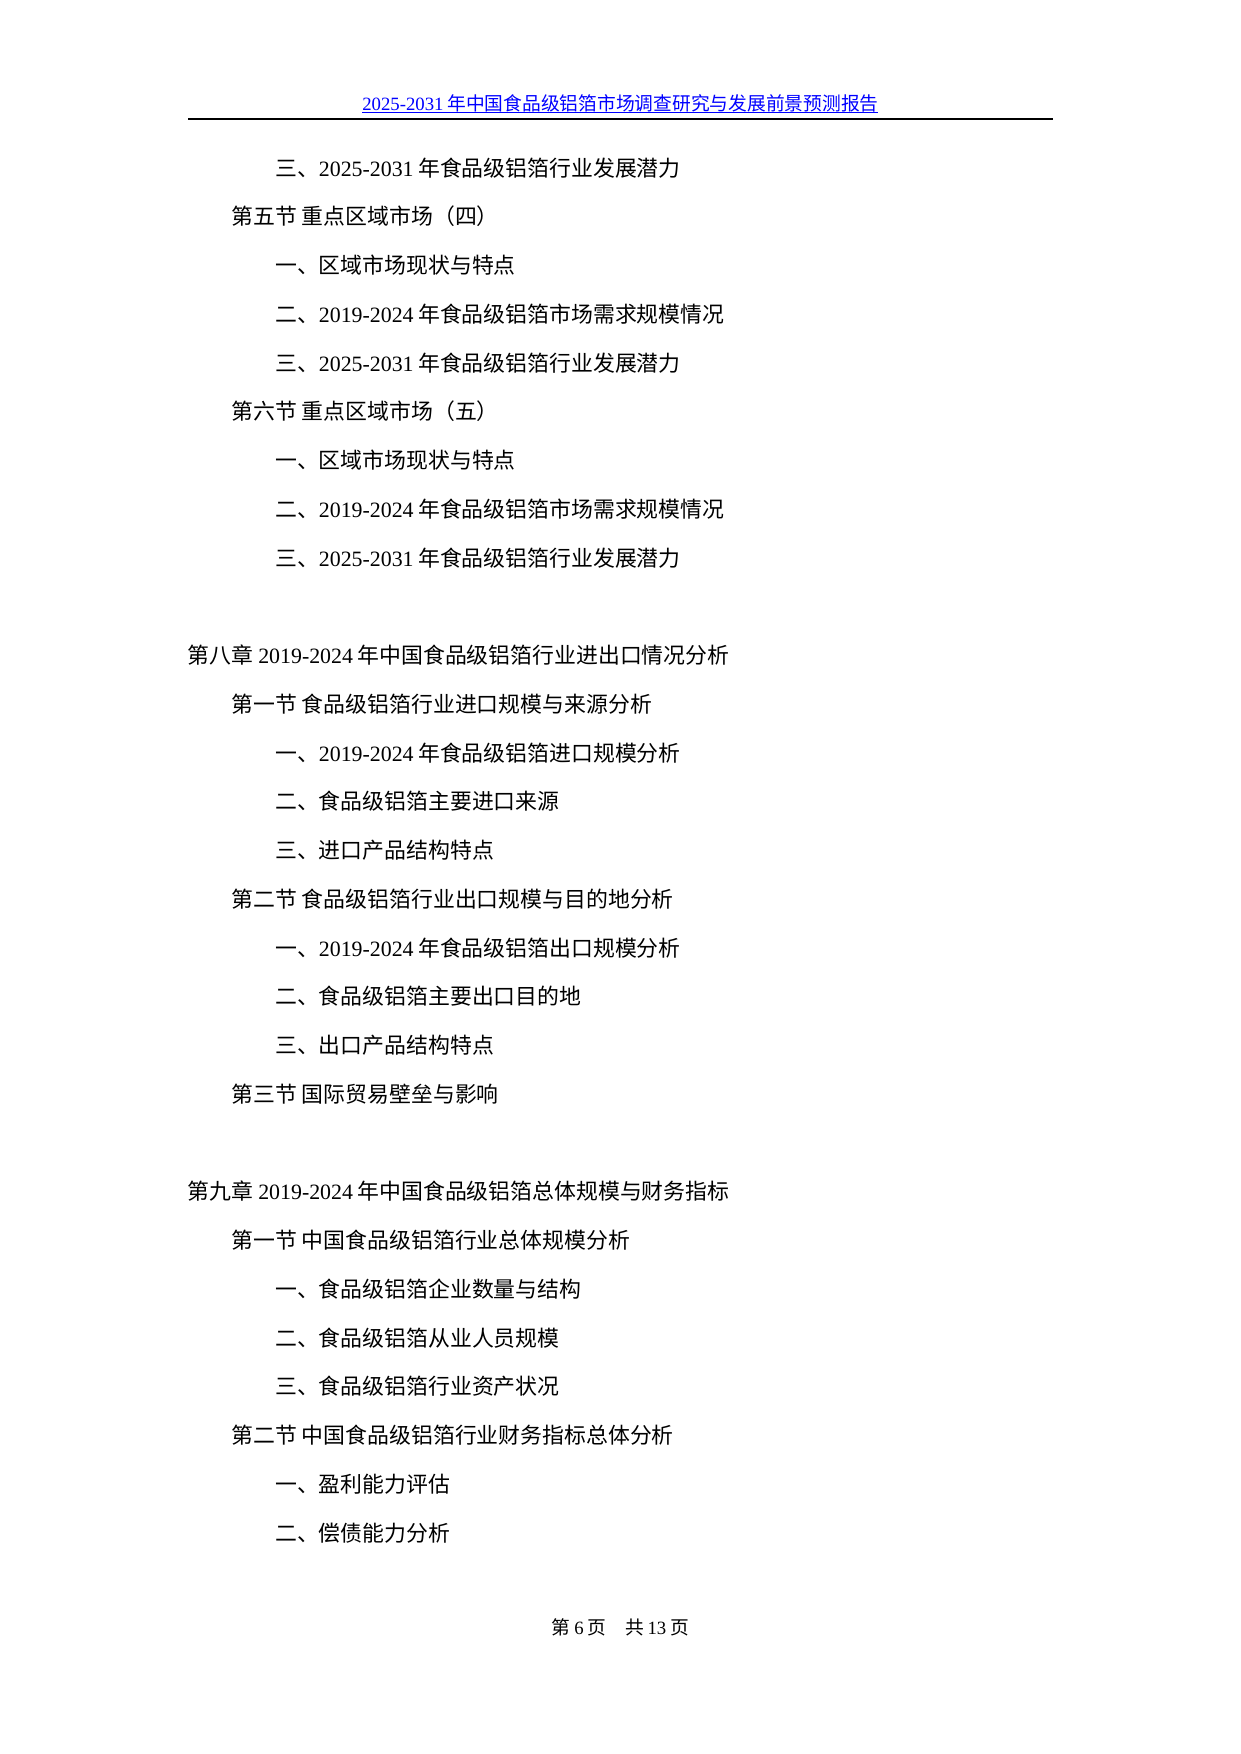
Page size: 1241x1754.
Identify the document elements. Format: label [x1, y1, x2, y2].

text [187, 150, 1053, 1548]
